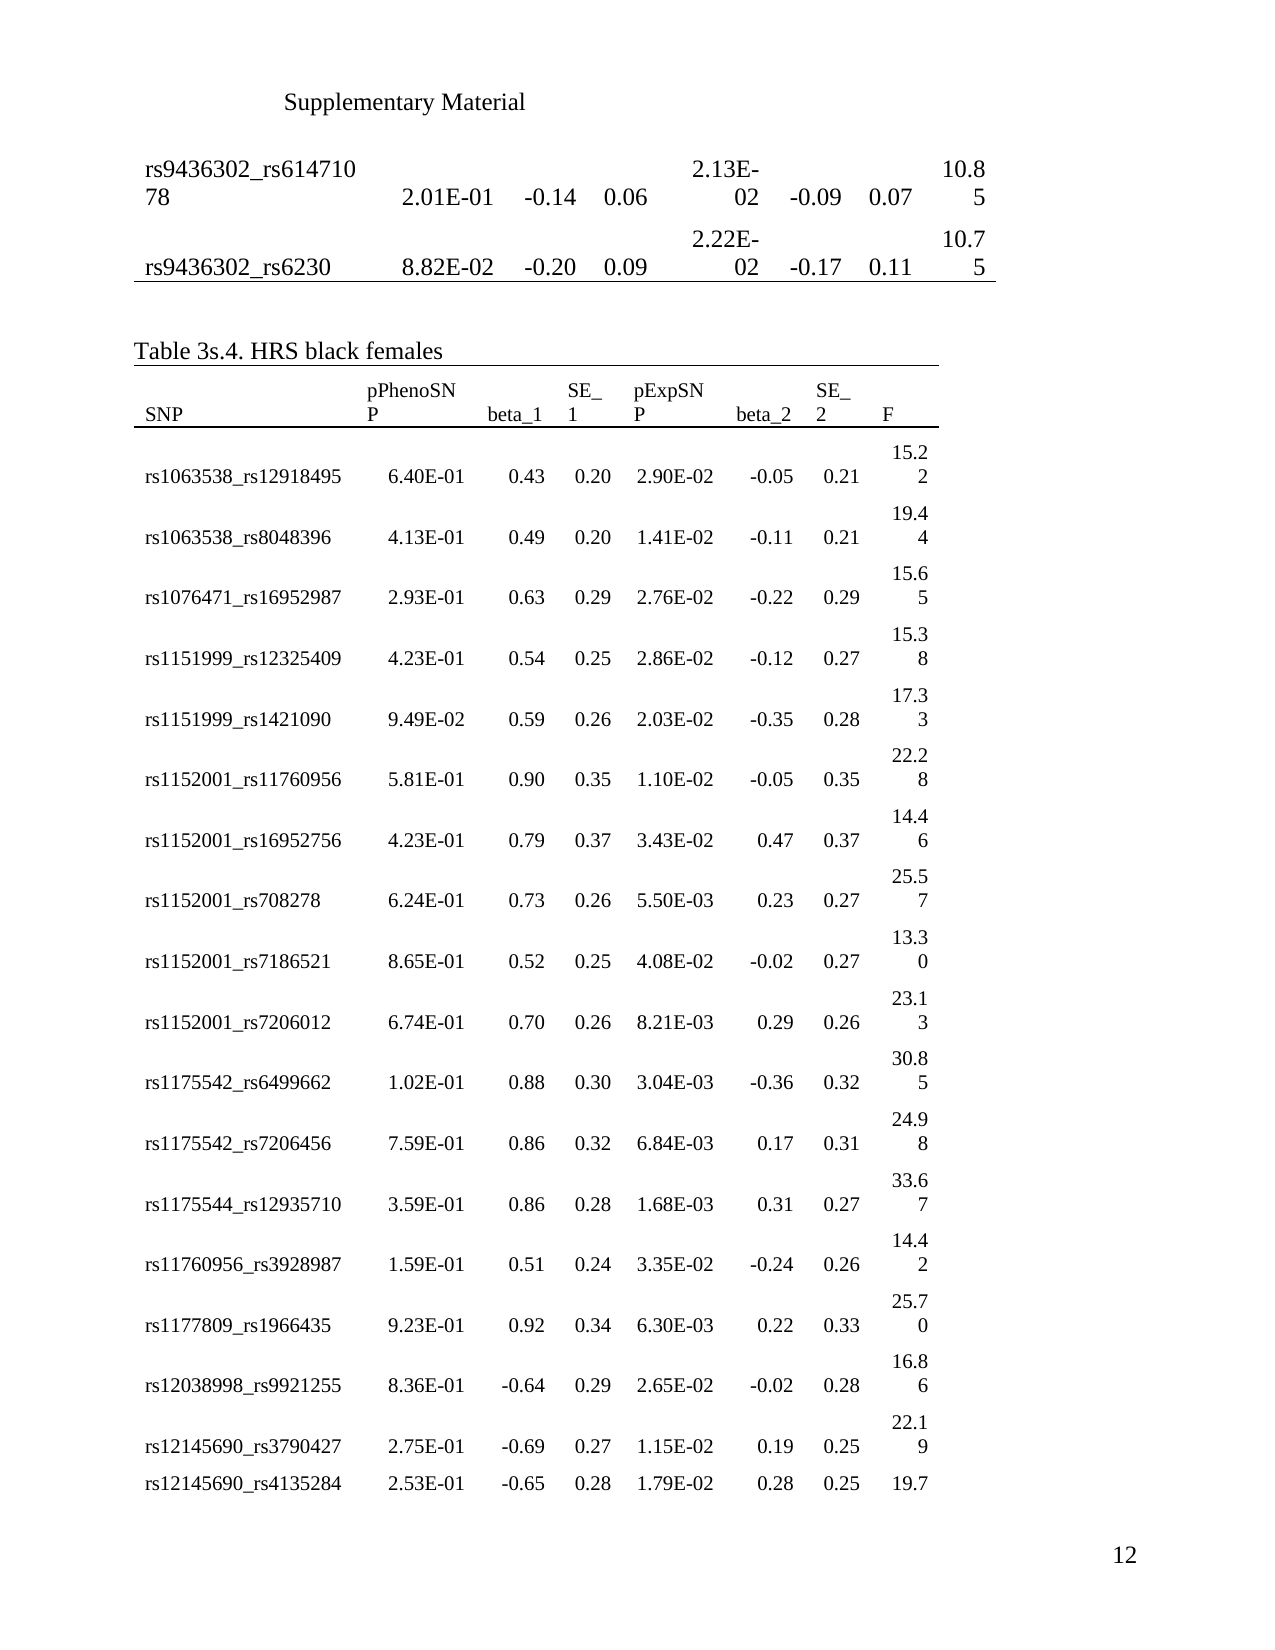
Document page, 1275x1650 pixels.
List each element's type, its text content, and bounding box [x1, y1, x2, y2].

table_cell 1.02E-01 [356, 1034, 476, 1094]
table_cell 0.20 [556, 428, 622, 488]
table_cell 0.34 [556, 1276, 622, 1337]
table_cell 0.70 [476, 973, 556, 1034]
table_cell 14.46 [871, 791, 939, 852]
table_cell 0.26 [556, 973, 622, 1034]
table_cell 2.03E-02 [622, 670, 725, 731]
table_cell rs1152001_rs708278 [134, 852, 356, 912]
table_cell 0.28 [805, 670, 871, 731]
table_cell 15.38 [871, 609, 939, 670]
table_cell rs1063538_rs12918495 [134, 428, 356, 488]
table_cell 1.41E-02 [622, 488, 725, 549]
table_cell 8.21E-03 [622, 973, 725, 1034]
table_cell rs11760956_rs3928987 [134, 1216, 356, 1276]
table_cell 0.09 [588, 211, 658, 281]
table_cell 5.81E-01 [356, 731, 476, 791]
table_cell 4.13E-01 [356, 488, 476, 549]
table_cell 0.30 [556, 1034, 622, 1094]
table_cell -0.35 [725, 670, 804, 731]
table_cell rs1177809_rs1966435 [134, 1276, 356, 1337]
table_cell 0.27 [556, 1398, 622, 1458]
table_cell 0.86 [476, 1155, 556, 1216]
table_cell rs1152001_rs7186521 [134, 913, 356, 973]
table_cell 25.57 [871, 852, 939, 912]
table_cell 0.92 [476, 1276, 556, 1337]
table_cell -0.02 [725, 1337, 804, 1397]
table_cell 5.50E-03 [622, 852, 725, 912]
table_cell 0.29 [725, 973, 804, 1034]
table_cell 0.49 [476, 488, 556, 549]
table_cell -0.11 [725, 488, 804, 549]
table_cell 2.65E-02 [622, 1337, 725, 1397]
table_cell 0.28 [725, 1458, 804, 1495]
table_cell 4.08E-02 [622, 913, 725, 973]
table_cell 6.74E-01 [356, 973, 476, 1034]
table_header pPhenoSNP [356, 366, 476, 426]
table_header F [871, 366, 939, 426]
table_cell -0.09 [770, 141, 853, 211]
table_header beta_2 [725, 366, 804, 426]
table_cell 0.32 [556, 1094, 622, 1155]
table_cell 6.40E-01 [356, 428, 476, 488]
table_cell 0.25 [556, 609, 622, 670]
table_cell 2.01E-01 [373, 141, 505, 211]
table_cell 1.59E-01 [356, 1216, 476, 1276]
table_cell rs1175544_rs12935710 [134, 1155, 356, 1216]
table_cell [134, 1458, 356, 1495]
table_cell 3.04E-03 [622, 1034, 725, 1094]
table_cell 0.23 [725, 852, 804, 912]
table_cell 10.75 [924, 211, 996, 281]
table_cell 0.27 [805, 852, 871, 912]
table_cell 2.13E-02 [659, 141, 770, 211]
table_header SE_1 [556, 366, 622, 426]
table_cell 1.68E-03 [622, 1155, 725, 1216]
table_cell 30.85 [871, 1034, 939, 1094]
table_cell 19.78 [871, 1458, 939, 1495]
table_cell 0.26 [556, 852, 622, 912]
table_cell 0.22 [725, 1276, 804, 1337]
table_cell 0.28 [556, 1458, 622, 1495]
table_cell 0.37 [805, 791, 871, 852]
table_cell rs1152001_rs16952756 [134, 791, 356, 852]
table_cell 8.65E-01 [356, 913, 476, 973]
table_cell 0.27 [805, 609, 871, 670]
table_cell 2.75E-01 [356, 1398, 476, 1458]
table_cell 0.51 [476, 1216, 556, 1276]
table_cell 0.20 [556, 488, 622, 549]
table_cell -0.20 [505, 211, 587, 281]
table_cell rs1152001_rs7206012 [134, 973, 356, 1034]
table_cell 0.31 [725, 1155, 804, 1216]
table_cell 13.30 [871, 913, 939, 973]
table_cell 0.73 [476, 852, 556, 912]
table_cell 0.54 [476, 609, 556, 670]
table_cell rs1151999_rs1421090 [134, 670, 356, 731]
table_cell 0.28 [805, 1337, 871, 1397]
table_cell 0.25 [805, 1458, 871, 1495]
table_cell 0.07 [853, 141, 924, 211]
table_cell 2.76E-02 [622, 549, 725, 609]
table_cell -0.69 [476, 1398, 556, 1458]
table_cell -0.36 [725, 1034, 804, 1094]
table_cell 2.22E-02 [659, 211, 770, 281]
table_cell 0.59 [476, 670, 556, 731]
table_cell 0.27 [805, 913, 871, 973]
table_cell 0.35 [805, 731, 871, 791]
table_cell rs1076471_rs16952987 [134, 549, 356, 609]
table_cell 33.67 [871, 1155, 939, 1216]
table_cell 0.29 [556, 549, 622, 609]
table_cell 0.26 [556, 670, 622, 731]
table_cell rs12145690_rs3790427 [134, 1398, 356, 1458]
table_cell 24.98 [871, 1094, 939, 1155]
table_cell 0.86 [476, 1094, 556, 1155]
table_cell 0.47 [725, 791, 804, 852]
table_cell 1.79E-02 [622, 1458, 725, 1495]
table_header SNP [134, 366, 356, 426]
table_cell 3.43E-02 [622, 791, 725, 852]
table_cell -0.12 [725, 609, 804, 670]
table_cell 0.52 [476, 913, 556, 973]
table_cell -0.05 [725, 428, 804, 488]
table_header beta_1 [476, 366, 556, 426]
table_cell 3.59E-01 [356, 1155, 476, 1216]
table_cell 0.24 [556, 1216, 622, 1276]
table_header pExpSNP [622, 366, 725, 426]
table_cell 25.70 [871, 1276, 939, 1337]
table_cell 0.11 [853, 211, 924, 281]
table_cell 3.35E-02 [622, 1216, 725, 1276]
table_cell 15.22 [871, 428, 939, 488]
table_cell 23.13 [871, 973, 939, 1034]
table_cell 0.29 [805, 549, 871, 609]
table_cell 9.23E-01 [356, 1276, 476, 1337]
table_cell 0.21 [805, 488, 871, 549]
table_cell -0.22 [725, 549, 804, 609]
table_cell 0.43 [476, 428, 556, 488]
table_cell 0.35 [556, 731, 622, 791]
table_cell 0.90 [476, 731, 556, 791]
table_cell 22.19 [871, 1398, 939, 1458]
table_cell 0.37 [556, 791, 622, 852]
table_cell rs1151999_rs12325409 [134, 609, 356, 670]
table_cell 14.42 [871, 1216, 939, 1276]
table_cell 6.24E-01 [356, 852, 476, 912]
table_cell 1.10E-02 [622, 731, 725, 791]
table_cell 8.36E-01 [356, 1337, 476, 1397]
table_cell 17.33 [871, 670, 939, 731]
table_cell 0.25 [556, 913, 622, 973]
text Table 3s.4. HRS black females [133, 336, 1152, 365]
table_cell -0.05 [725, 731, 804, 791]
table_cell 1.15E-02 [622, 1398, 725, 1458]
table_cell 4.23E-01 [356, 791, 476, 852]
table_cell 0.27 [805, 1155, 871, 1216]
table_cell rs1152001_rs11760956 [134, 731, 356, 791]
table_cell 10.85 [924, 141, 996, 211]
table_cell 4.23E-01 [356, 609, 476, 670]
table_cell -0.65 [476, 1458, 556, 1495]
table_cell rs9436302_rs61471078 [134, 141, 372, 211]
table_cell 6.84E-03 [622, 1094, 725, 1155]
table_cell 2.53E-01 [356, 1458, 476, 1495]
table_cell 2.86E-02 [622, 609, 725, 670]
table_cell 0.31 [805, 1094, 871, 1155]
table_cell -0.17 [770, 211, 853, 281]
table_cell 0.06 [588, 141, 658, 211]
table_cell 0.32 [805, 1034, 871, 1094]
table_cell 8.82E-02 [373, 211, 505, 281]
table_cell 9.49E-02 [356, 670, 476, 731]
table_cell 2.93E-01 [356, 549, 476, 609]
table_cell 0.26 [805, 973, 871, 1034]
table_cell rs9436302_rs6230 [134, 211, 372, 281]
table_cell -0.14 [505, 141, 587, 211]
table_cell 22.28 [871, 731, 939, 791]
table_cell 0.25 [805, 1398, 871, 1458]
table_cell 0.26 [805, 1216, 871, 1276]
table_cell 0.63 [476, 549, 556, 609]
table_cell 7.59E-01 [356, 1094, 476, 1155]
table_cell 0.17 [725, 1094, 804, 1155]
table_cell 16.86 [871, 1337, 939, 1397]
table_cell rs12038998_rs9921255 [134, 1337, 356, 1397]
table_cell 19.44 [871, 488, 939, 549]
table_cell 0.21 [805, 428, 871, 488]
table_cell 0.88 [476, 1034, 556, 1094]
table_cell 0.28 [556, 1155, 622, 1216]
table_cell 0.29 [556, 1337, 622, 1397]
table_cell -0.24 [725, 1216, 804, 1276]
table_cell 2.90E-02 [622, 428, 725, 488]
table_cell 15.65 [871, 549, 939, 609]
table_cell -0.64 [476, 1337, 556, 1397]
table_cell rs1175542_rs6499662 [134, 1034, 356, 1094]
table_cell -0.02 [725, 913, 804, 973]
table_cell rs1063538_rs8048396 [134, 488, 356, 549]
table_cell 6.30E-03 [622, 1276, 725, 1337]
table_header SE_2 [805, 366, 871, 426]
table_cell 0.79 [476, 791, 556, 852]
table_cell rs1175542_rs7206456 [134, 1094, 356, 1155]
table_cell 0.19 [725, 1398, 804, 1458]
table_cell 0.33 [805, 1276, 871, 1337]
